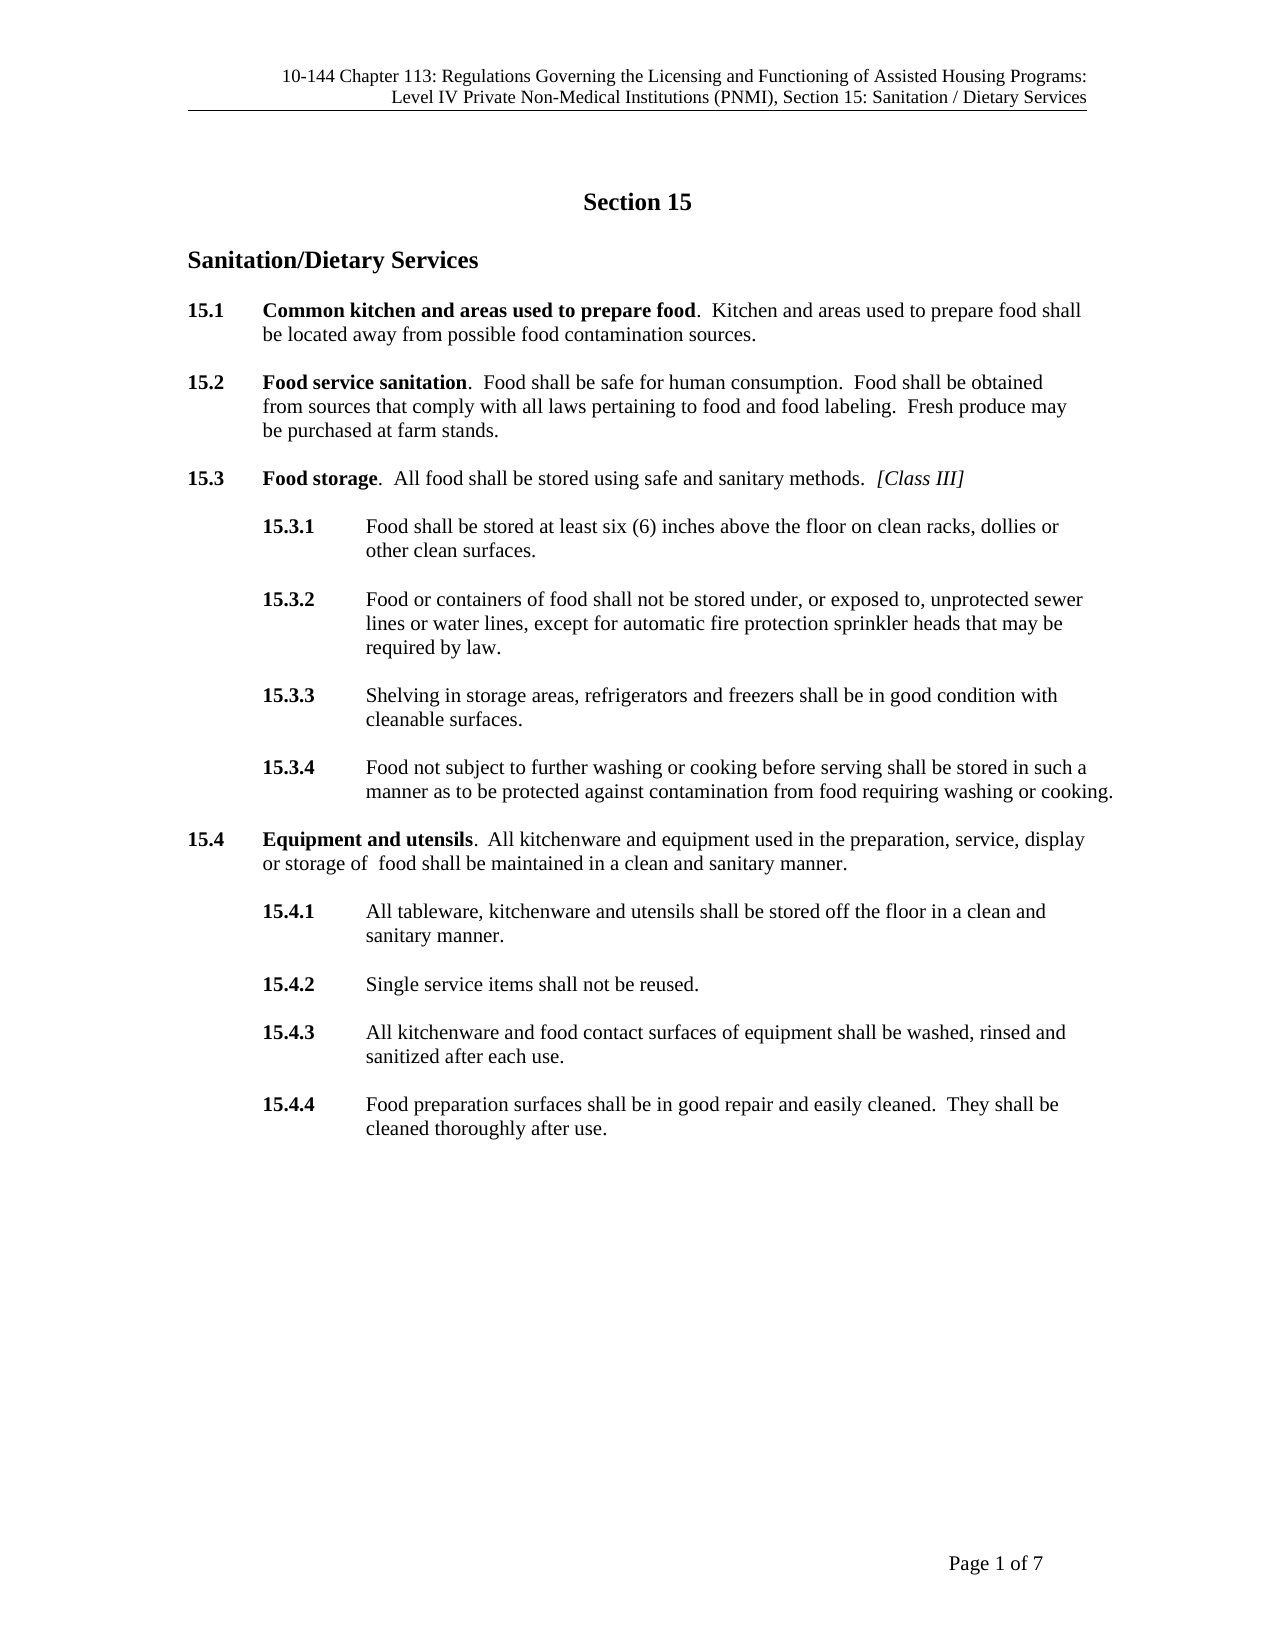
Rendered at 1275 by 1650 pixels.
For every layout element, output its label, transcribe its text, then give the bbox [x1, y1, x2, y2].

text 15.4 Equipment and utensils. All kitchenware and equipment used in the preparation, service, display or storage of food shall be maintained in a clean and sanitary manner. [187, 827, 1087, 875]
text 15.4.4 Food preparation surfaces shall be in good repair and easily cleaned. They shall be cleaned thoroughly after use. [262, 1092, 1087, 1140]
text 15.3.2 Food or containers of food shall not be stored under, or exposed to, unprotected sewer lines or water lines, except for automatic fire protection sprinkler heads that may be required by law. [262, 587, 1087, 659]
text 15.4.1 All tableware, kitchenware and utensils shall be stored off the floor in a clean and sanitary manner. [262, 899, 1087, 947]
text 15.4.3 All kitchenware and food contact surfaces of equipment shall be washed, rinsed and sanitized after each use. [262, 1020, 1087, 1068]
text 15.3 Food storage. All food shall be stored using safe and sanitary methods. [Class III] [187, 466, 1087, 490]
text 15.3.1 Food shall be stored at least six (6) inches above the floor on clean racks, dollies or other clean surfaces. [262, 514, 1087, 562]
text Section 15 [187, 187, 1087, 216]
text 15.2 Food service sanitation. Food shall be safe for human consumption. Food shall be obtained from sources that comply with all laws pertaining to food and food labeling. Fresh produce may be purchased at farm stands. [187, 370, 1087, 442]
text 15.4.2 Single service items shall not be reused. [262, 972, 1087, 996]
text Sanitation/Dietary Services [187, 245, 1087, 274]
text 15.3.3 Shelving in storage areas, refrigerators and freezers shall be in good condition with cleanable surfaces. [262, 683, 1087, 731]
text 15.3.4 Food not subject to further washing or cooking before serving shall be stored in such a manner as to be protected against contamination from food requiring washing or cooking. [262, 755, 1116, 803]
text 15.1 Common kitchen and areas used to prepare food. Kitchen and areas used to prepare food shall be located away from possible food contamination sources. [187, 298, 1087, 346]
